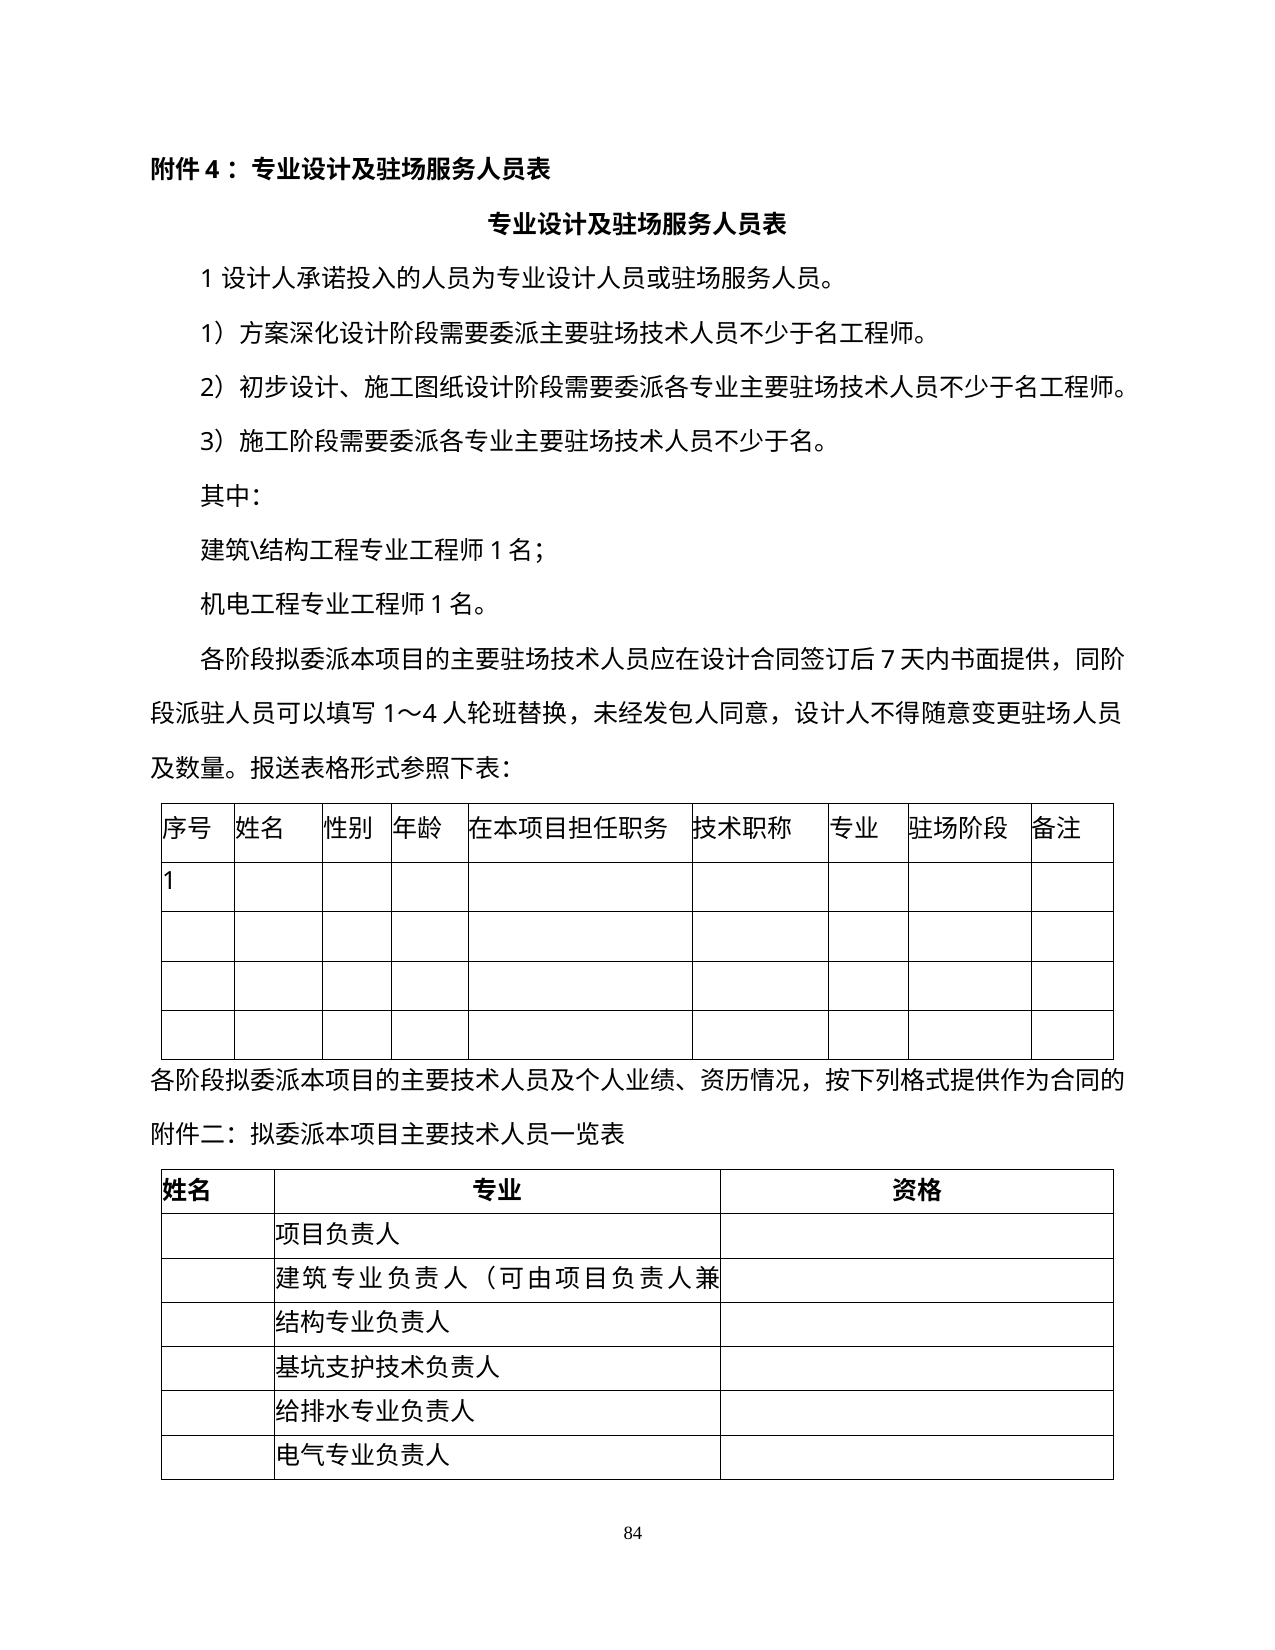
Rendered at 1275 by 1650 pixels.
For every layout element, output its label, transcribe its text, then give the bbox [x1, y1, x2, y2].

table_cell [721, 1347, 1113, 1390]
table_cell [162, 1259, 274, 1302]
table_cell [693, 863, 828, 911]
table_cell [469, 912, 692, 961]
table_cell 项目负责人 [275, 1214, 720, 1258]
table_cell [235, 863, 322, 911]
table_cell [829, 962, 908, 1010]
table_header 姓名 [235, 804, 322, 862]
table_cell 基坑支护技术负责人 [275, 1347, 720, 1390]
text 各阶段拟委派本项目的主要驻场技术人员应在设计合同签订后7天内书面提供，同阶段派驻人员可以填写1～4人轮班替换，未经发包人同意，设计人不得随意变更驻场人员及数量。报送表格形式参照下表： [150, 639, 1125, 784]
table_cell [721, 1391, 1113, 1435]
table_cell [469, 962, 692, 1010]
table_cell [392, 912, 468, 961]
text 专业设计及驻场服务人员表 [150, 204, 1125, 241]
text 1）方案深化设计阶段需要委派主要驻场技术人员不少于名工程师。 [150, 313, 1125, 349]
table_cell [162, 1011, 234, 1059]
table_cell [235, 912, 322, 961]
table_header 驻场阶段 [909, 804, 1031, 862]
table_cell [392, 1011, 468, 1059]
table_header 备注 [1032, 804, 1113, 862]
table_cell [235, 1011, 322, 1059]
table_cell [693, 1011, 828, 1059]
table_cell [162, 962, 234, 1010]
table_header 性别 [323, 804, 391, 862]
text 1 设计人承诺投入的人员为专业设计人员或驻场服务人员。 [150, 259, 1125, 295]
table_cell [721, 1436, 1113, 1479]
table_cell [323, 912, 391, 961]
table_cell [162, 1214, 274, 1258]
table_cell [909, 863, 1031, 911]
text 附件4 ：专业设计及驻场服务人员表 [150, 150, 1125, 186]
table_cell [721, 1259, 1113, 1302]
table_cell [1032, 962, 1113, 1010]
text 建筑\结构工程专业工程师1名； [150, 531, 1125, 567]
table_cell [1032, 1011, 1113, 1059]
text 3）施工阶段需要委派各专业主要驻场技术人员不少于名。 [150, 422, 1125, 458]
table_header 技术职称 [693, 804, 828, 862]
table_cell [1032, 912, 1113, 961]
table_cell [162, 1436, 274, 1479]
table_header 在本项目担任职务 [469, 804, 692, 862]
table_cell [693, 912, 828, 961]
table_cell [162, 1347, 274, 1390]
table_header 专业 [275, 1170, 720, 1213]
table_cell [909, 912, 1031, 961]
table_cell [323, 1011, 391, 1059]
table_cell [162, 912, 234, 961]
table_cell 结构专业负责人 [275, 1303, 720, 1346]
table_header 姓名 [162, 1170, 274, 1213]
table_cell [909, 962, 1031, 1010]
table_cell [721, 1214, 1113, 1258]
table_cell [469, 1011, 692, 1059]
table_cell [162, 1391, 274, 1435]
table_cell [392, 863, 468, 911]
table_cell 建筑专业负责人（可由项目负责人兼任） [275, 1259, 720, 1302]
table_cell 1 [162, 863, 234, 911]
table_cell 给排水专业负责人 [275, 1391, 720, 1435]
table_cell [829, 1011, 908, 1059]
table_cell [721, 1303, 1113, 1346]
text 各阶段拟委派本项目的主要技术人员及个人业绩、资历情况，按下列格式提供作为合同的附件二：拟委派本项目主要技术人员一览表 [150, 1060, 1125, 1151]
table_cell [162, 1303, 274, 1346]
table_cell [1032, 863, 1113, 911]
table_cell [323, 863, 391, 911]
text 2）初步设计、施工图纸设计阶段需要委派各专业主要驻场技术人员不少于名工程师。 [150, 367, 1125, 404]
table_header 年龄 [392, 804, 468, 862]
table_cell [469, 863, 692, 911]
table_cell 电气专业负责人 [275, 1436, 720, 1479]
table_cell [392, 962, 468, 1010]
text 机电工程专业工程师1名。 [150, 585, 1125, 621]
table_header 序号 [162, 804, 234, 862]
table_cell [323, 962, 391, 1010]
table_cell [829, 912, 908, 961]
table_header 资格 [721, 1170, 1113, 1213]
table_cell [829, 863, 908, 911]
table_cell [235, 962, 322, 1010]
table_header 专业 [829, 804, 908, 862]
text 其中： [150, 476, 1125, 512]
table_cell [909, 1011, 1031, 1059]
table_cell [693, 962, 828, 1010]
